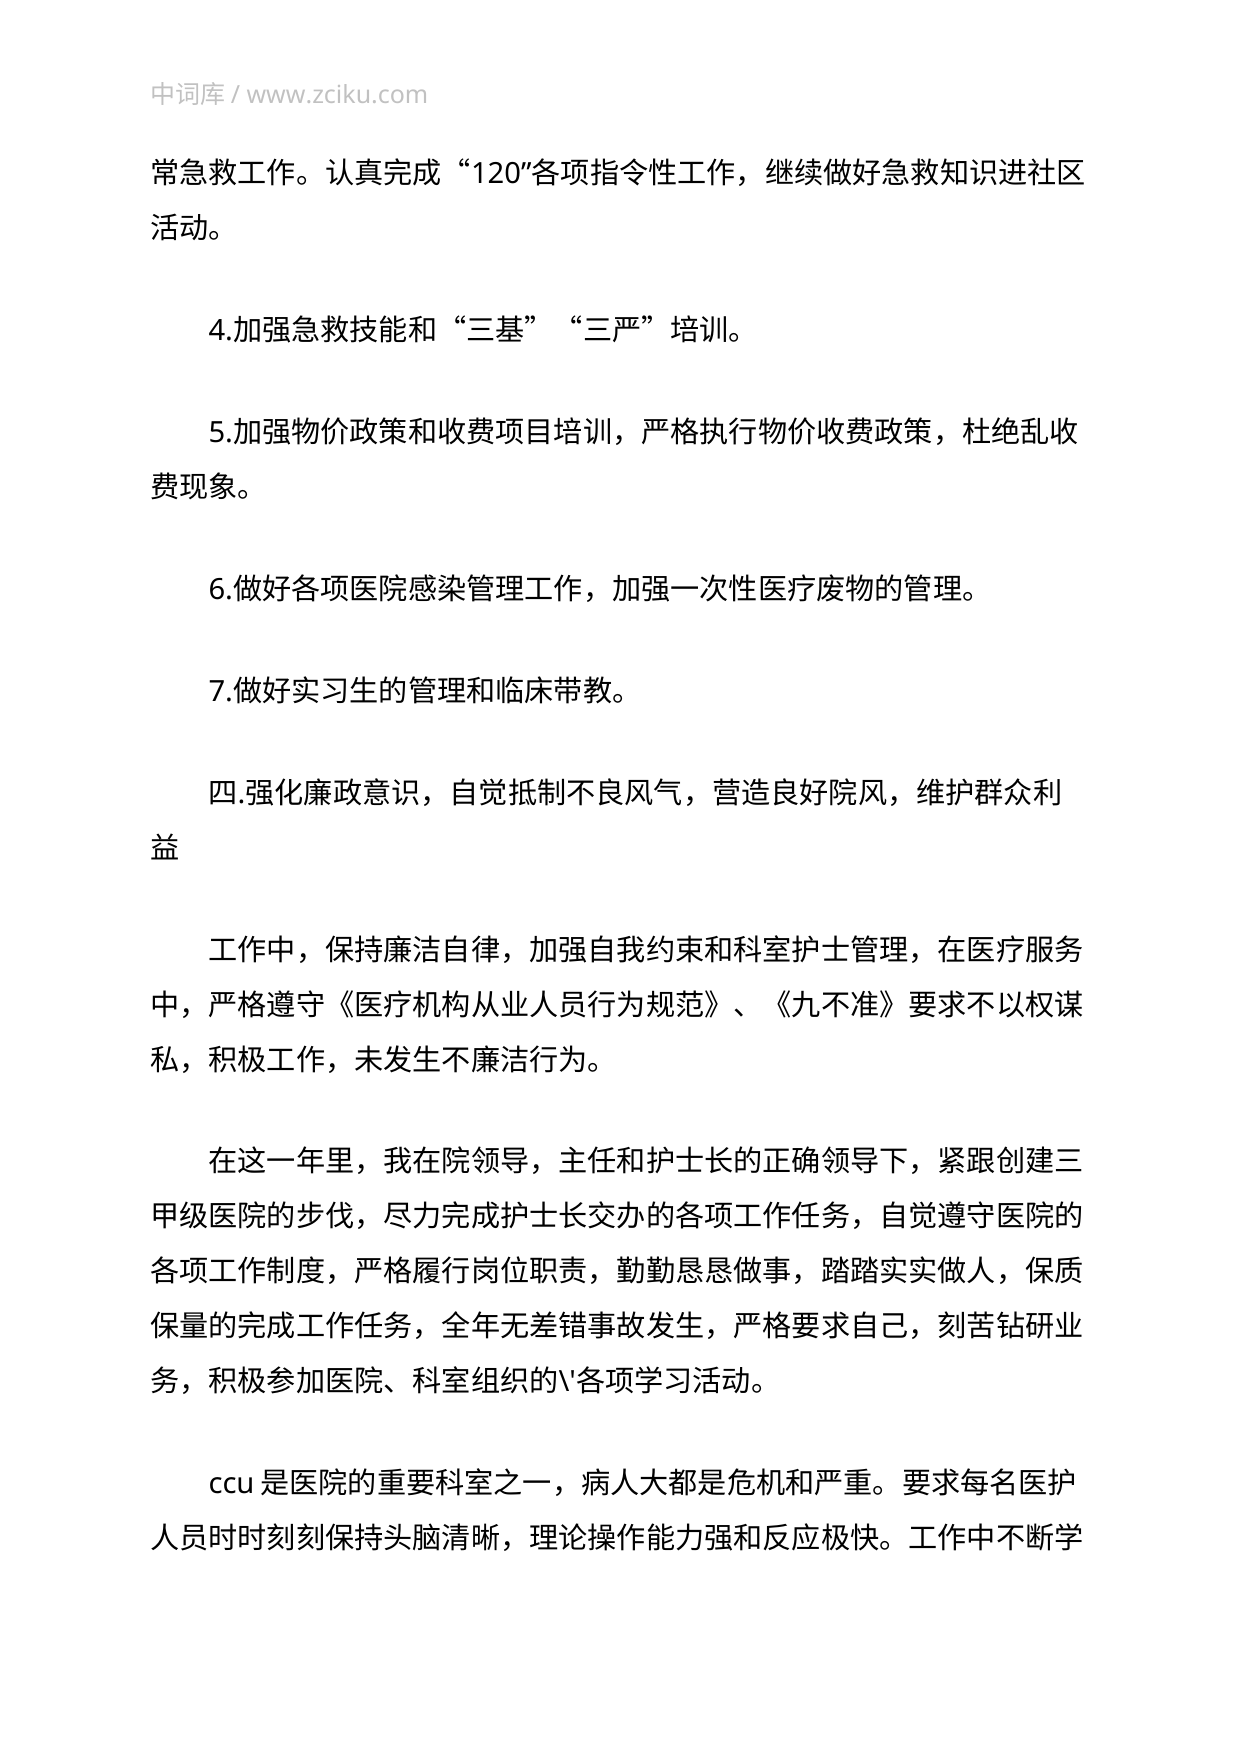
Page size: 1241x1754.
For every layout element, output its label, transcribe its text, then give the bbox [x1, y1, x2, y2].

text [150, 1459, 1090, 1557]
text 工作中，保持廉洁自律，加强自我约束和科室护士管理，在医疗服务中，严格遵守《医疗机构从业人员行为规范》、《九不准》要求不以权谋私，积极工作，未发生不廉洁行为。 [150, 926, 1090, 1078]
text 7.做好实习生的管理和临床带教。 [150, 667, 1090, 710]
text 四.强化廉政意识，自觉抵制不良风气，营造良好院风，维护群众利益 [150, 769, 1090, 867]
text 在这一年里，我在院领导，主任和护士长的正确领导下，紧跟创建三甲级医院的步伐，尽力完成护士长交办的各项工作任务，自觉遵守医院的各项工作制度，严格履行岗位职责，勤勤恳恳做事，踏踏实实做人，保质保量的完成工作任务，全年无差错事故发生，严格要求自己，刻苦钻研业务，积极参加医院、科室组织的\'各项学习活动。 [150, 1138, 1090, 1400]
text 4.加强急救技能和“三基”“三严”培训。 [150, 307, 1090, 349]
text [150, 150, 1090, 247]
text 5.加强物价政策和收费项目培训，严格执行物价收费政策，杜绝乱收费现象。 [150, 409, 1090, 506]
text 6.做好各项医院感染管理工作，加强一次性医疗废物的管理。 [150, 566, 1090, 608]
